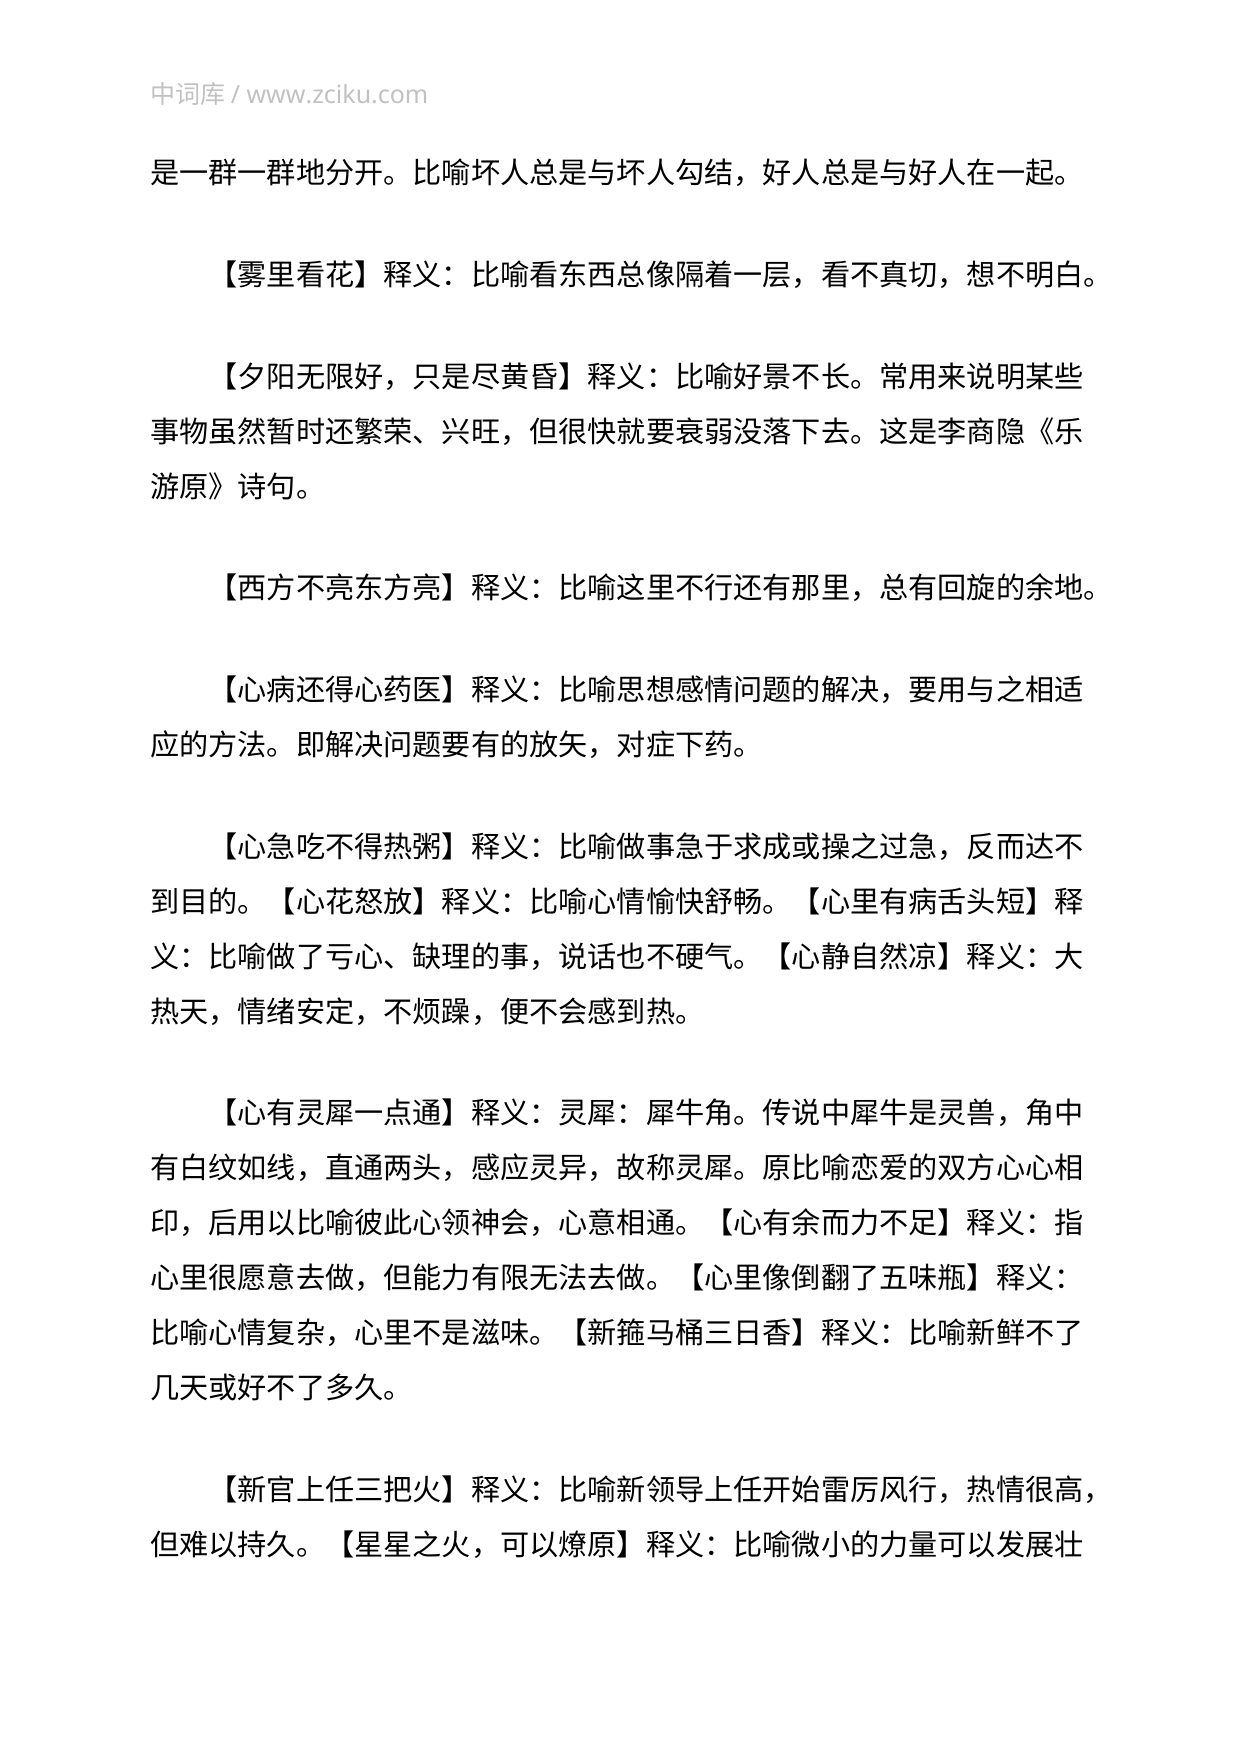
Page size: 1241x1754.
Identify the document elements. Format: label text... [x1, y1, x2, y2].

text 【雾里看花】释义：比喻看东西总像隔着一层，看不真切，想不明白。 [150, 252, 1090, 294]
text 【心急吃不得热粥】释义：比喻做事急于求成或操之过急，反而达不到目的。【心花怒放】释义：比喻心情愉快舒畅。【心里有病舌头短】释义：比喻做了亏心、缺理的事，说话也不硬气。【心静自然凉】释义：大热天，情绪安定，不烦躁，便不会感到热。 [150, 823, 1090, 1031]
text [150, 1466, 1090, 1563]
text 【夕阳无限好，只是尽黄昏】释义：比喻好景不长。常用来说明某些事物虽然暂时还繁荣、兴旺，但很快就要衰弱没落下去。这是李商隐《乐游原》诗句。 [150, 353, 1090, 506]
text 【西方不亮东方亮】释义：比喻这里不行还有那里，总有回旋的余地。 [150, 565, 1090, 607]
text 【心有灵犀一点通】释义：灵犀：犀牛角。传说中犀牛是灵兽，角中有白纹如线，直通两头，感应灵异，故称灵犀。原比喻恋爱的双方心心相印，后用以比喻彼此心领神会，心意相通。【心有余而力不足】释义：指心里很愿意去做，但能力有限无法去做。【心里像倒翻了五味瓶】释义：比喻心情复杂，心里不是滋味。【新箍马桶三日香】释义：比喻新鲜不了几天或好不了多久。 [150, 1090, 1090, 1407]
text 【心病还得心药医】释义：比喻思想感情问题的解决，要用与之相适应的方法。即解决问题要有的放矢，对症下药。 [150, 667, 1090, 764]
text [150, 150, 1090, 192]
